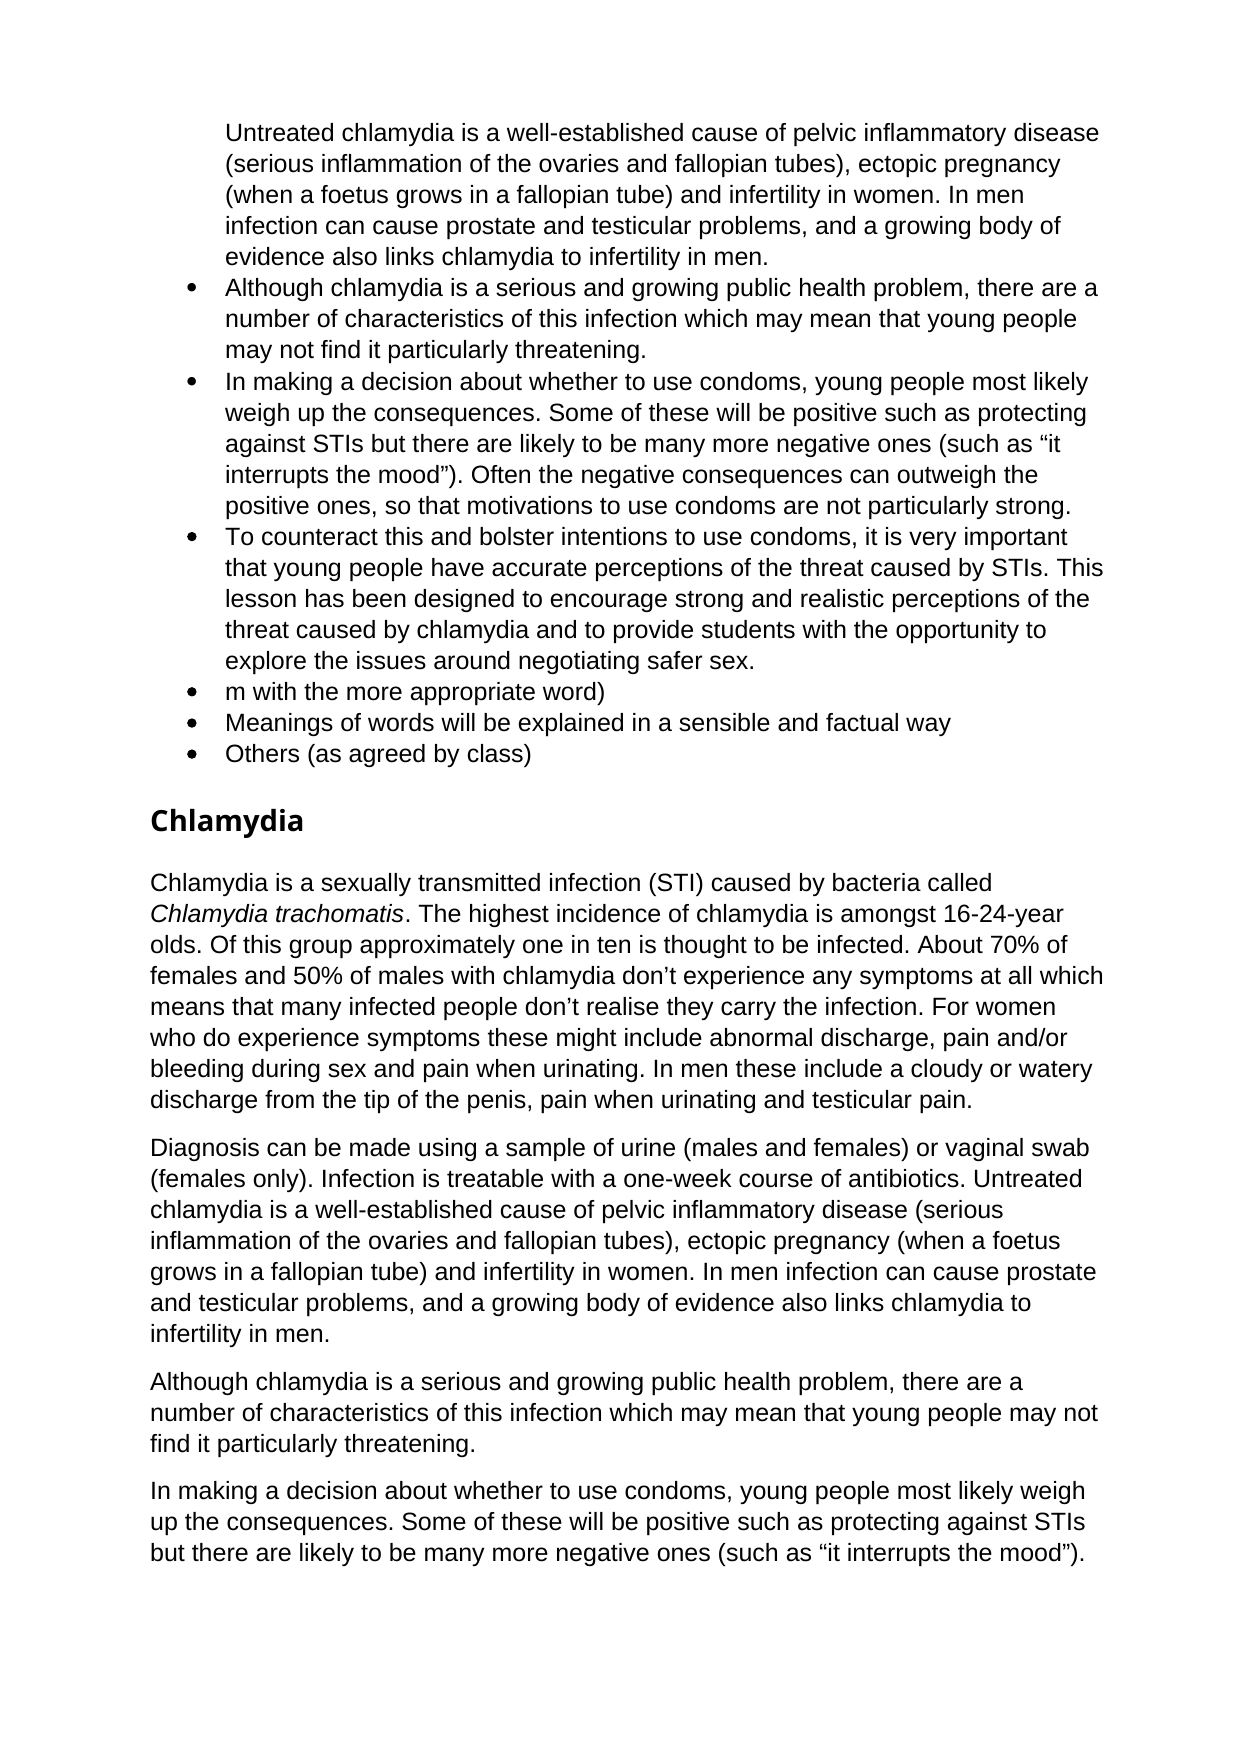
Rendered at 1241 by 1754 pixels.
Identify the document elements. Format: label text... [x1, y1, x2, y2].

list To counteract this and bolster intentions to use condoms, it is very important that young people have accurate perceptions of the threat caused by STIs. This lesson has been designed to encourage strong and realistic perceptions of the threat caused by chlamydia and to provide students with the opportunity to explore the issues around negotiating safer sex. [187, 522, 1107, 675]
list In making a decision about whether to use condoms, young people most likely weigh up the consequences. Some of these will be positive such as protecting against STIs but there are likely to be many more negative ones (such as “it interrupts the mood”). Often the negative consequences can outweigh the positive ones, so that motivations to use condoms are not particularly strong. [187, 367, 1107, 519]
text Diagnosis can be made using a sample of urine (males and females) or vaginal swab (females only). Infection is treatable with a one-week course of antibiotics. Untreated chlamydia is a well-established cause of pelvic inflammatory disease (serious inflammation of the ovaries and fallopian tubes), ectopic pregnancy (when a foetus grows in a fallopian tube) and infertility in women. In men infection can cause prostate and testicular problems, and a growing body of evidence also links chlamydia to infertility in men. [150, 1133, 1107, 1348]
list Others (as agreed by class) [187, 739, 1107, 768]
list Meanings of words will be explained in a sensible and factual way [187, 708, 1107, 737]
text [150, 1476, 1107, 1567]
subtitle Chlamydia [150, 800, 1107, 839]
list m with the more appropriate word) [187, 677, 1107, 706]
text Chlamydia is a sexually transmitted infection (STI) caused by bacteria called Chlamydia trachomatis. The highest incidence of chlamydia is amongst 16-24-year olds. Of this group approximately one in ten is thought to be infected. About 70% of females and 50% of males with chlamydia don’t experience any symptoms at all which means that many infected people don’t realise they carry the infection. For women who do experience symptoms these might include abnormal discharge, pain and/or bleeding during sex and pain when urinating. In men these include a cloudy or watery discharge from the tip of the penis, pain when urinating and testicular pain. [150, 868, 1107, 1114]
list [187, 118, 1107, 271]
list Although chlamydia is a serious and growing public health problem, there are a number of characteristics of this infection which may mean that young people may not find it particularly threatening. [187, 273, 1107, 364]
text Although chlamydia is a serious and growing public health problem, there are a number of characteristics of this infection which may mean that young people may not find it particularly threatening. [150, 1367, 1107, 1457]
